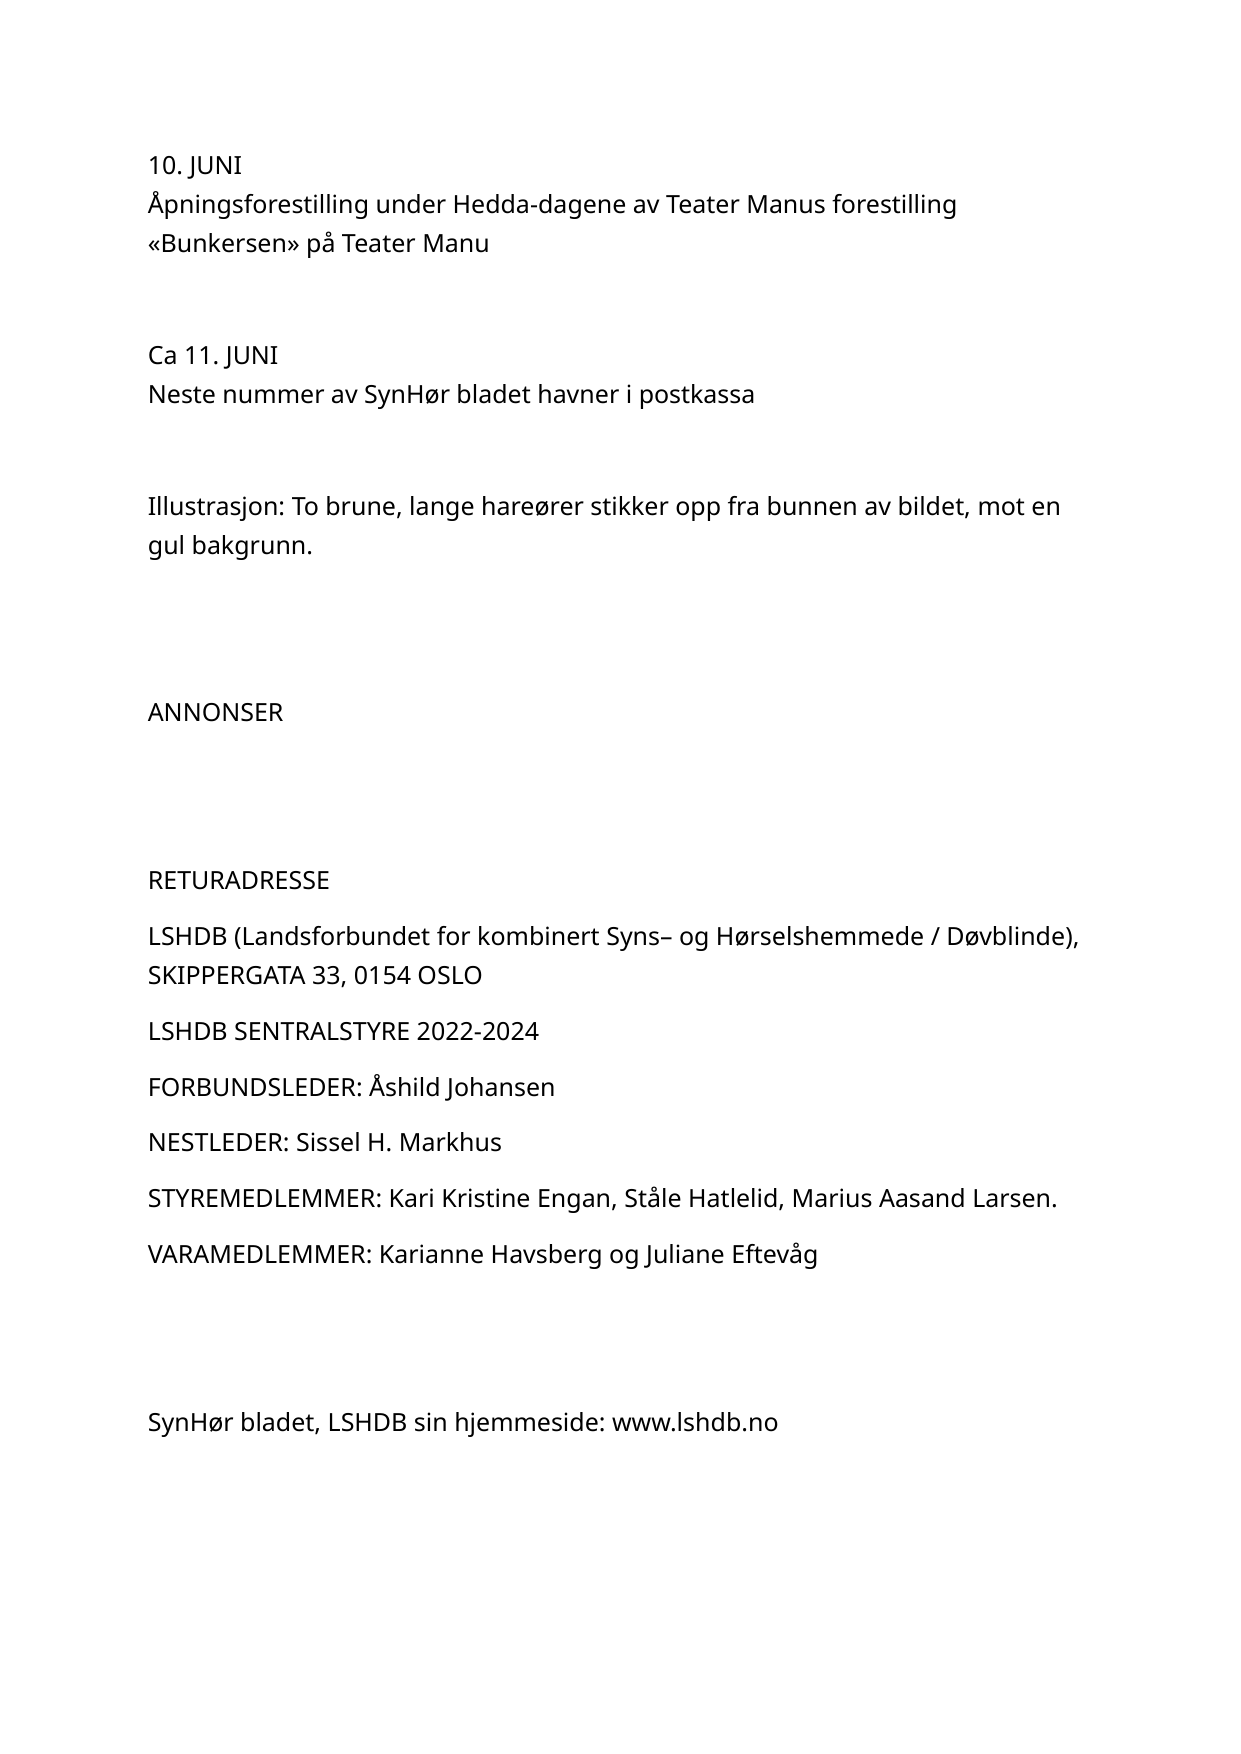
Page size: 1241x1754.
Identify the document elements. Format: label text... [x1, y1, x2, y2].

text NESTLEDER: Sissel H. Markhus [148, 1125, 1093, 1159]
text Illustrasjon: To brune, lange hareører stikker opp fra bunnen av bildet, mot en gul bakgrunn. [148, 488, 1093, 562]
text FORBUNDSLEDER: Åshild Johansen [148, 1069, 1093, 1103]
text Ca 11. JUNI Neste nummer av SynHør bladet havner i postkassa [148, 338, 1093, 411]
text STYREMEDLEMMER: Kari Kristine Engan, Ståle Hatlelid, Marius Aasand Larsen. [148, 1181, 1093, 1215]
text RETURADRESSE [148, 863, 1093, 897]
text ANNONSER [148, 695, 1093, 729]
text SynHør bladet, LSHDB sin hjemmeside: www.lshdb.no [148, 1404, 1093, 1438]
text VARAMEDLEMMER: Karianne Havsberg og Juliane Eftevåg [148, 1237, 1093, 1271]
text 10. JUNI Åpningsforestilling under Hedda-dagene av Teater Manus forestilling «Bunkersen» på Teater Manu [148, 148, 1093, 260]
text LSHDB SENTRALSTYRE 2022-2024 [148, 1013, 1093, 1047]
text LSHDB (Landsforbundet for kombinert Syns– og Hørselshemmede / Døvblinde), SKIPPERGATA 33, 0154 OSLO [148, 918, 1093, 992]
